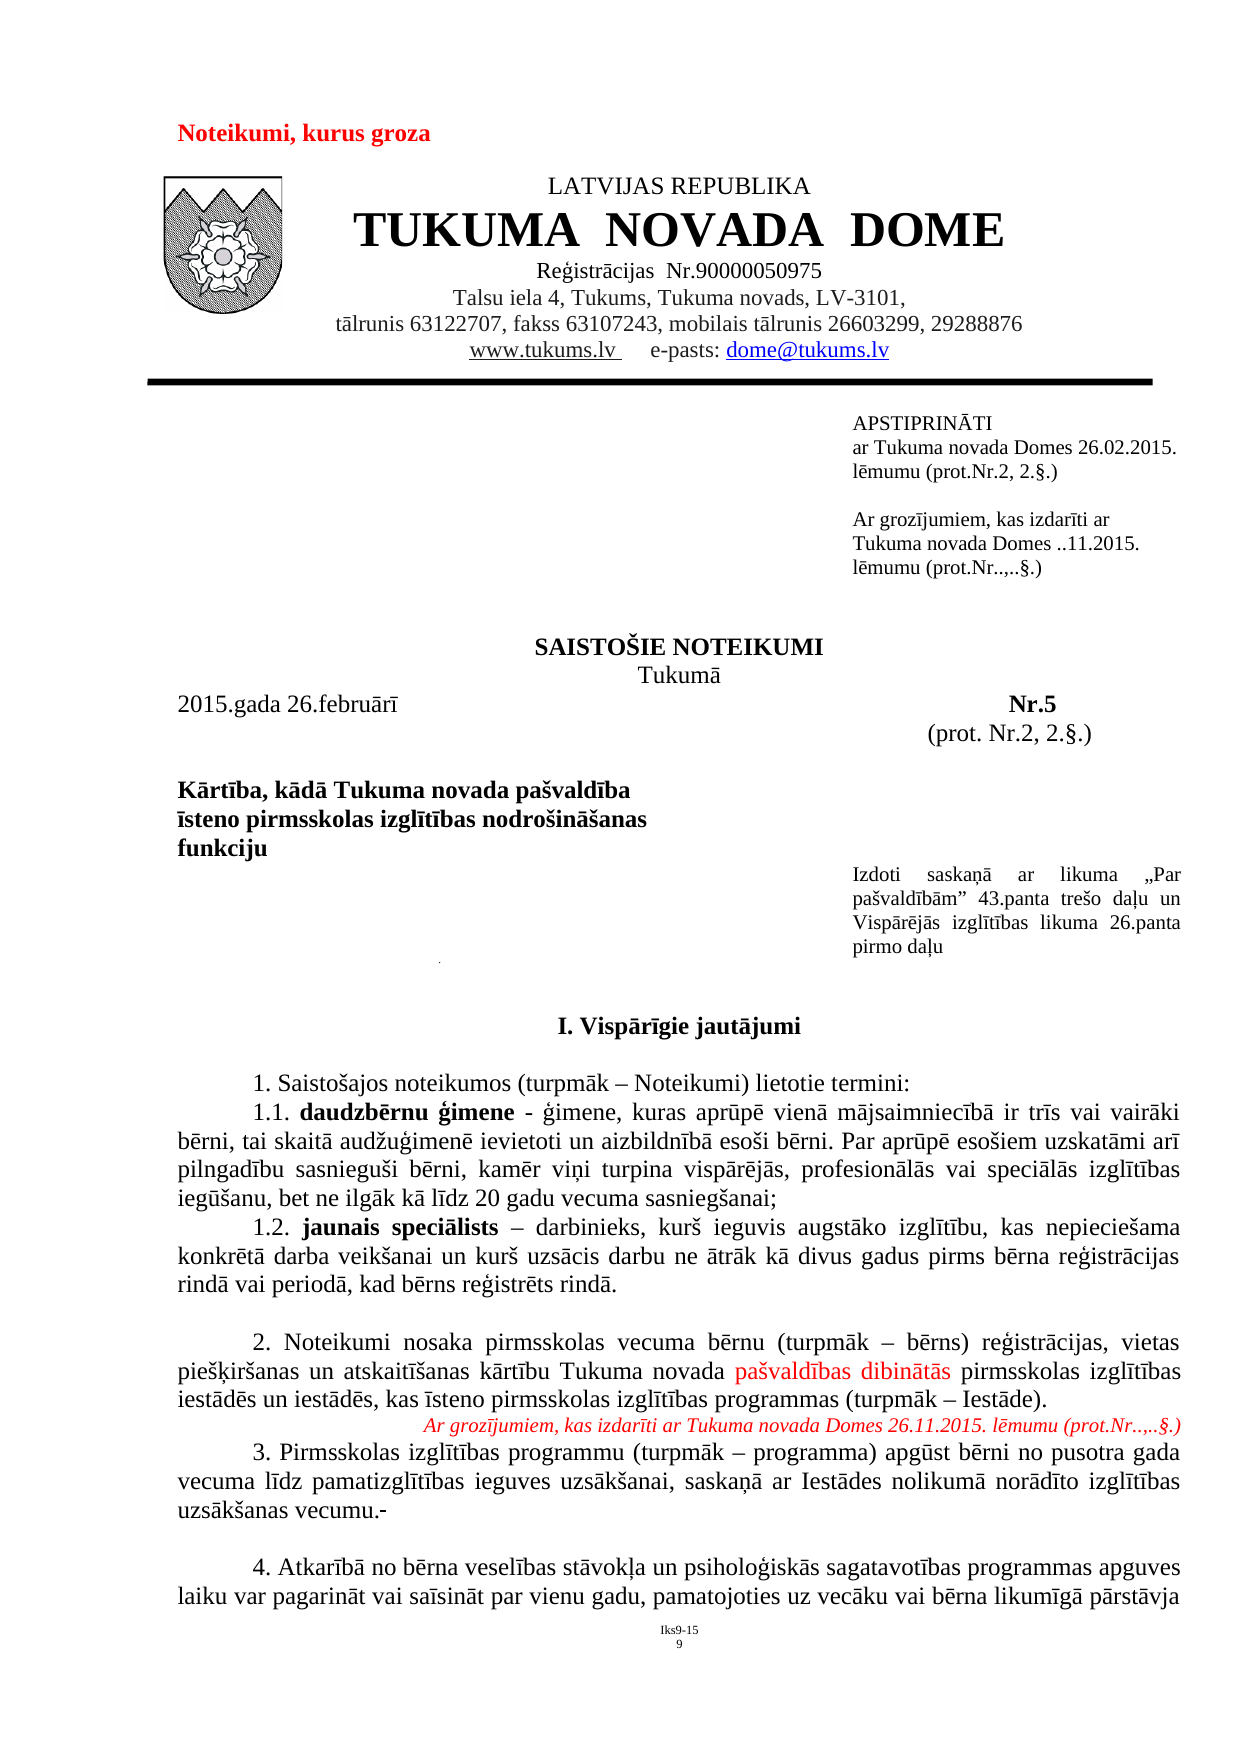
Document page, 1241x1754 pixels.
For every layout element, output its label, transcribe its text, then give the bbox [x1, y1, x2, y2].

text funkciju [177, 833, 1181, 862]
text Izdoti saskaņā ar likuma „Par pašvaldībām” 43.panta trešo daļu un Vispārējās izglītības likuma 26.panta pirmo daļu [852, 862, 1181, 958]
text 3. Pirmsskolas izglītības programmu (turpmāk – programma) apgūst bērni no pusotra gada vecuma līdz pamatizglītības ieguves uzsākšanai, saskaņā ar Iestādes nolikumā norādīto izglītības uzsākšanas vecumu. [177, 1437, 1181, 1523]
text Talsu iela 4, Tukums, Tukuma novads, LV-3101, [283, 283, 1181, 310]
text www.tukums.lv e-pasts: dome@tukums.lv [177, 336, 1181, 363]
text I. Vispārīgie jautājumi [177, 1011, 1181, 1039]
text TUKUMA NOVADA DOME [283, 200, 1181, 257]
text lēmumu (prot.Nr.2, 2.§.) [777, 459, 1181, 483]
picture [163, 176, 283, 314]
text SAISTOŠIE NOTEIKUMI [177, 632, 1181, 661]
text LATVIJAS REPUBLIKA [177, 171, 1181, 200]
text īsteno pirmsskolas izglītības nodrošināšanas [177, 804, 1181, 833]
text Kārtība, kādā Tukuma novada pašvaldība [177, 776, 1181, 804]
text 1.2. jaunais speciālists – darbinieks, kurš ieguvis augstāko izglītību, kas nepieciešama konkrētā darba veikšanai un kurš uzsācis darbu ne ātrāk kā divus gadus pirms bērna reģistrācijas rindā vai periodā, kad bērns reģistrēts rindā. [177, 1212, 1181, 1298]
text Tukumā [177, 661, 1181, 689]
text 2015.gada 26.februārī Nr.5 (prot. Nr.2, 2.§.) [177, 689, 1181, 747]
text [177, 1552, 1181, 1610]
text tālrunis 63122707, fakss 63107243, mobilais tālrunis 26603299, 29288876 [177, 310, 1181, 336]
text ar Tukuma novada Domes 26.02.2015. [177, 434, 1181, 459]
text 1.1. daudzbērnu ģimene - ģimene, kuras aprūpē vienā mājsaimniecībā ir trīs vai vairāki bērni, tai skaitā audžuģimenē ievietoti un aizbildnībā esoši bērni. Par aprūpē esošiem uzskatāmi arī pilngadību sasnieguši bērni, kamēr viņi turpina vispārējās, profesionālās vai speciālās izglītības iegūšanu, bet ne ilgāk kā līdz 20 gadu vecuma sasniegšanai; [177, 1097, 1181, 1212]
text APSTIPRINĀTI [777, 411, 1181, 434]
text Noteikumi, kurus groza [177, 118, 1181, 147]
text Tukuma novada Domes ..11.2015. [777, 531, 1181, 555]
text Ar grozījumiem, kas izdarīti ar [777, 507, 1181, 531]
text lēmumu (prot.Nr..,..§.) [777, 555, 1181, 579]
text 2. Noteikumi nosaka pirmsskolas vecuma bērnu (turpmāk – bērns) reģistrācijas, vietas piešķiršanas un atskaitīšanas kārtību Tukuma novada pašvaldības dibinātās pirmsskolas izglītības iestādēs un iestādēs, kas īsteno pirmsskolas izglītības programmas (turpmāk – Iestāde). [177, 1327, 1181, 1413]
text Reģistrācijas Nr.90000050975 [283, 257, 1181, 283]
text 1. Saistošajos noteikumos (turpmāk – Noteikumi) lietotie termini: [177, 1068, 1181, 1097]
text Ar grozījumiem, kas izdarīti ar Tukuma novada Domes 26.11.2015. lēmumu (prot.Nr..,..§.) [177, 1413, 1181, 1437]
